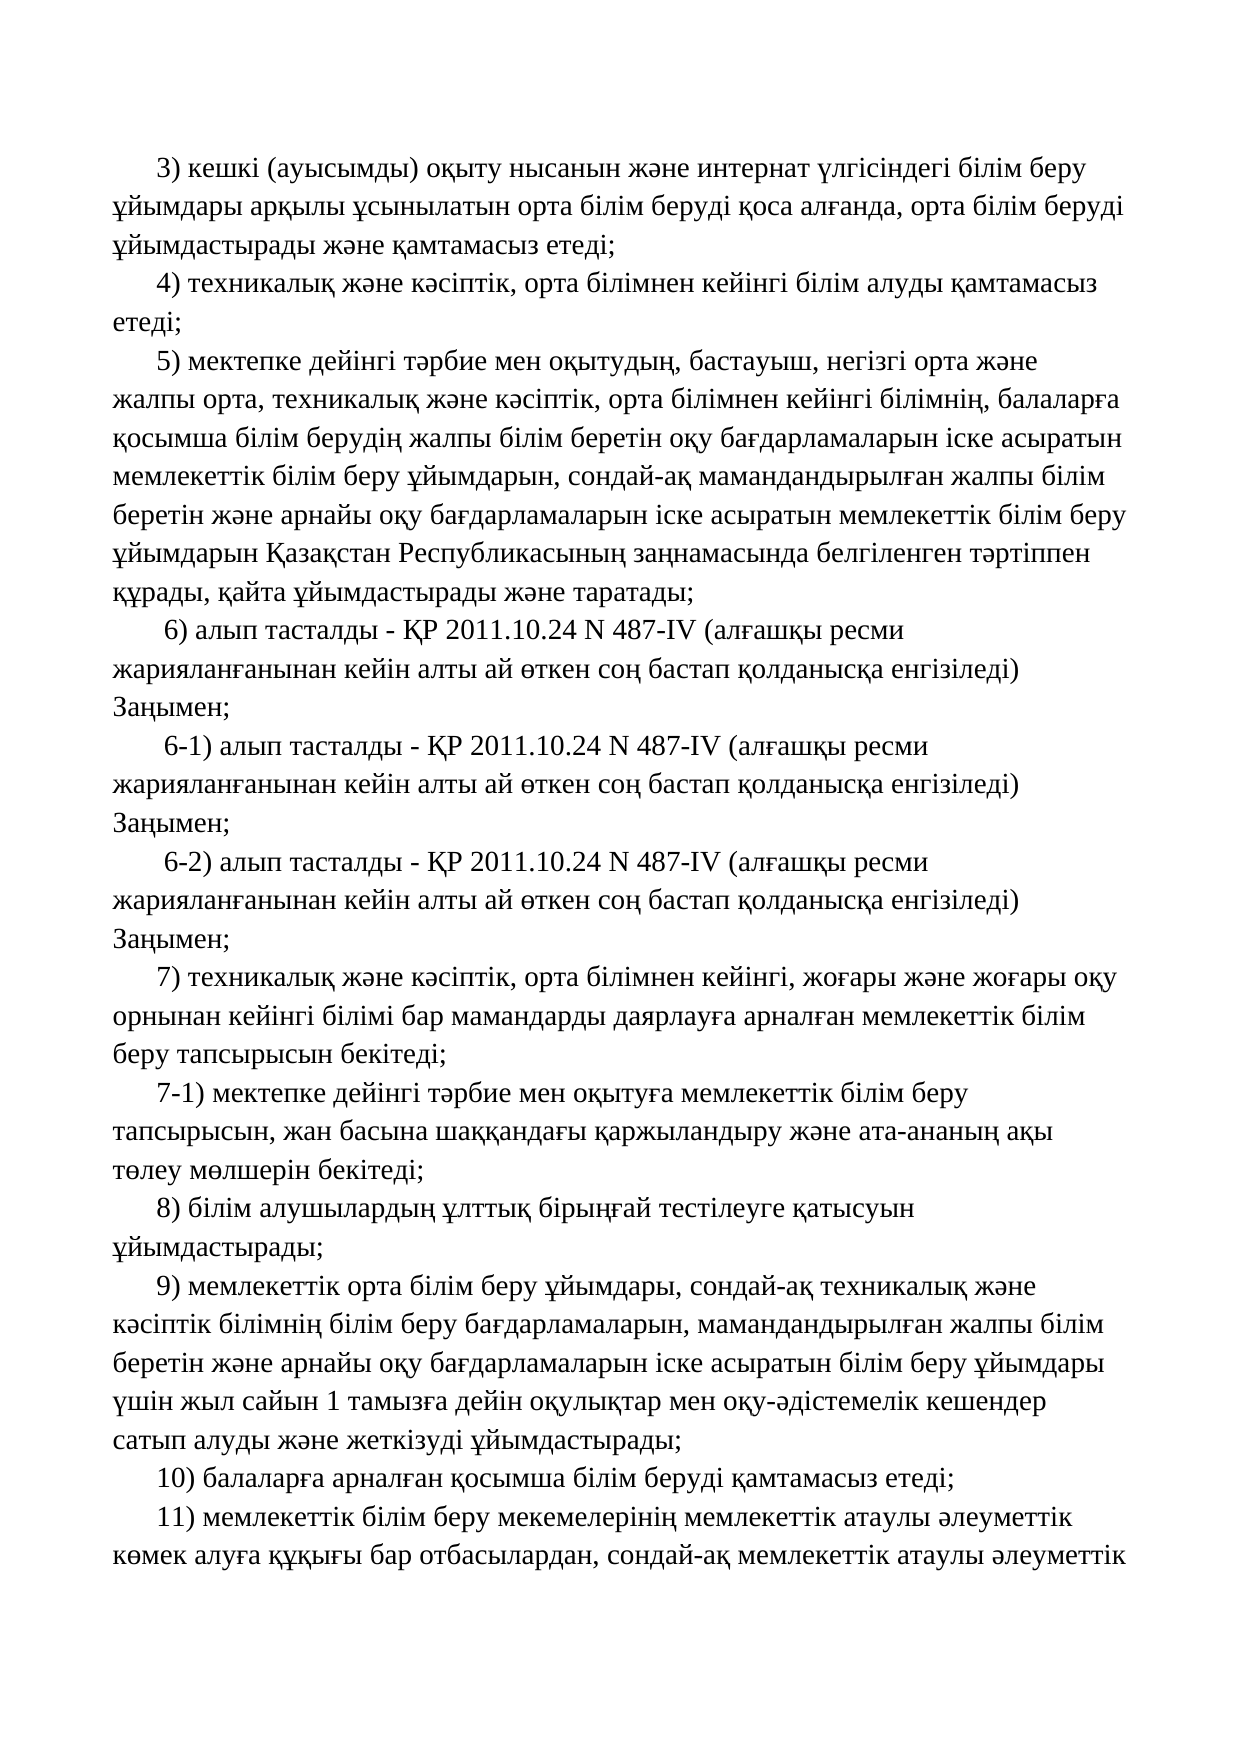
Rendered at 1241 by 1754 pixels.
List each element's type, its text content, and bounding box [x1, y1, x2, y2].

text 7-1) мектепке дейiнгi тәрбие мен оқытуға мемлекеттiк бiлiм беру тапсырысын, жан басына шаққандағы қаржыландыру және ата-ананың ақы төлеу мөлшерін бекiтедi; [112, 1075, 1128, 1186]
text 7) техникалық және кәсіптік, орта білімнен кейінгі, жоғары және жоғары оқу орнынан кейінгі білімі бар мамандарды даярлауға арналған мемлекеттік білім беру тапсырысын бекітеді; [112, 959, 1128, 1070]
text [112, 1499, 1128, 1571]
text 3) кешкі (ауысымды) оқыту нысанын және интернат үлгісіндегі білім беру ұйымдары арқылы ұсынылатын орта білім беруді қоса алғанда, орта білім беруді ұйымдастырады және қамтамасыз етеді; [112, 150, 1128, 261]
text 6-1) алып тасталды - ҚР 2011.10.24 N 487-IV (алғашқы ресми жарияланғанынан кейін алты ай өткен соң бастап қолданысқа енгізіледі) Заңымен; [112, 728, 1128, 839]
text 9) мемлекеттік орта білім беру ұйымдары, сондай-ақ техникалық және кәсіптік білімнің білім беру бағдарламаларын, мамандандырылған жалпы білім беретін және арнайы оқу бағдарламаларын іске асыратын білім беру ұйымдары үшін жыл сайын 1 тамызға дейін оқулықтар мен оқу-әдістемелік кешендер сатып алуды және жеткізуді ұйымдастырады; [112, 1268, 1128, 1455]
text 8) білім алушылардың ұлттық бірыңғай тестілеуге қатысуын ұйымдастырады; [112, 1191, 1128, 1263]
text 10) балаларға арналған қосымша білім беруді қамтамасыз етеді; [112, 1460, 1128, 1494]
text 6) алып тасталды - ҚР 2011.10.24 N 487-IV (алғашқы ресми жарияланғанынан кейін алты ай өткен соң бастап қолданысқа енгізіледі) Заңымен; [112, 612, 1128, 723]
text 4) техникалық және кәсіптік, орта білімнен кейінгі білім алуды қамтамасыз етеді; [112, 266, 1128, 338]
text 6-2) алып тасталды - ҚР 2011.10.24 N 487-IV (алғашқы ресми жарияланғанынан кейін алты ай өткен соң бастап қолданысқа енгізіледі) Заңымен; [112, 844, 1128, 954]
text 5) мектепке дейінгі тәрбие мен оқытудың, бастауыш, негізгі орта және жалпы орта, техникалық және кәсіптік, орта білімнен кейінгі білімнің, балаларға қосымша білім берудің жалпы білім беретін оқу бағдарламаларын іске асыратын мемлекеттік білім беру ұйымдарын, сондай-ақ мамандандырылған жалпы білім беретін және арнайы оқу бағдарламаларын іске асыратын мемлекеттік білім беру ұйымдарын Қазақстан Республикасының заңнамасында белгіленген тәртіппен құрады, қайта ұйымдастырады және таратады; [112, 343, 1128, 607]
